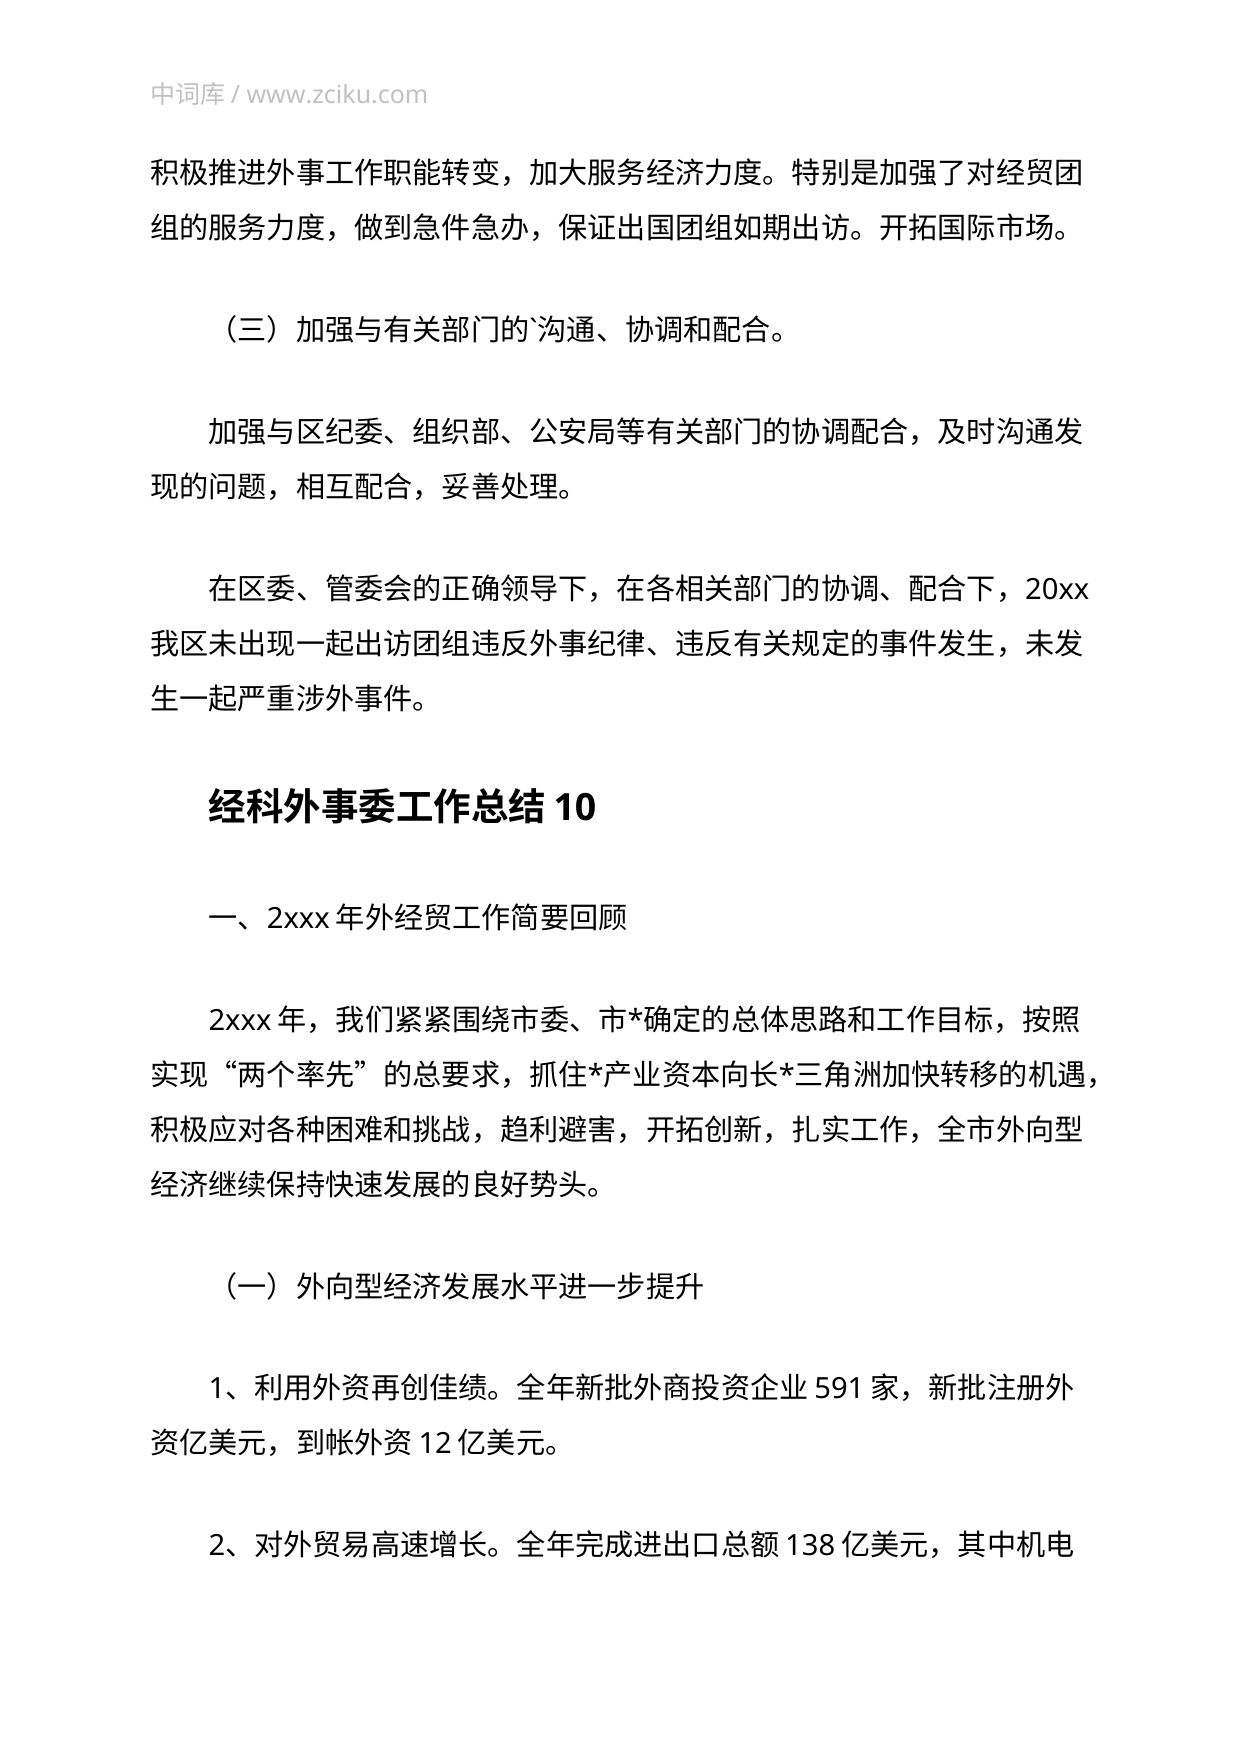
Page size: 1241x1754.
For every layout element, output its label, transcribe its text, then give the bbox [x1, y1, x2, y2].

text 经科外事委工作总结10 [150, 777, 1090, 831]
text 在区委、管委会的正确领导下，在各相关部门的协调、配合下，20xx我区未出现一起出访团组违反外事纪律、违反有关规定的事件发生，未发生一起严重涉外事件。 [150, 565, 1090, 717]
text 一、2xxx年外经贸工作简要回顾 [150, 894, 1090, 937]
text （三）加强与有关部门的`沟通、协调和配合。 [150, 307, 1090, 349]
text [150, 1522, 1090, 1564]
text 2xxx年，我们紧紧围绕市委、市*确定的总体思路和工作目标，按照实现“两个率先”的总要求，抓住*产业资本向长*三角洲加快转移的机遇，积极应对各种困难和挑战，趋利避害，开拓创新，扎实工作，全市外向型经济继续保持快速发展的良好势头。 [150, 997, 1090, 1204]
text （一）外向型经济发展水平进一步提升 [150, 1263, 1090, 1306]
text 加强与区纪委、组织部、公安局等有关部门的协调配合，及时沟通发现的问题，相互配合，妥善处理。 [150, 409, 1090, 506]
text 1、利用外资再创佳绩。全年新批外商投资企业591家，新批注册外资亿美元，到帐外资12亿美元。 [150, 1365, 1090, 1462]
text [150, 150, 1090, 247]
